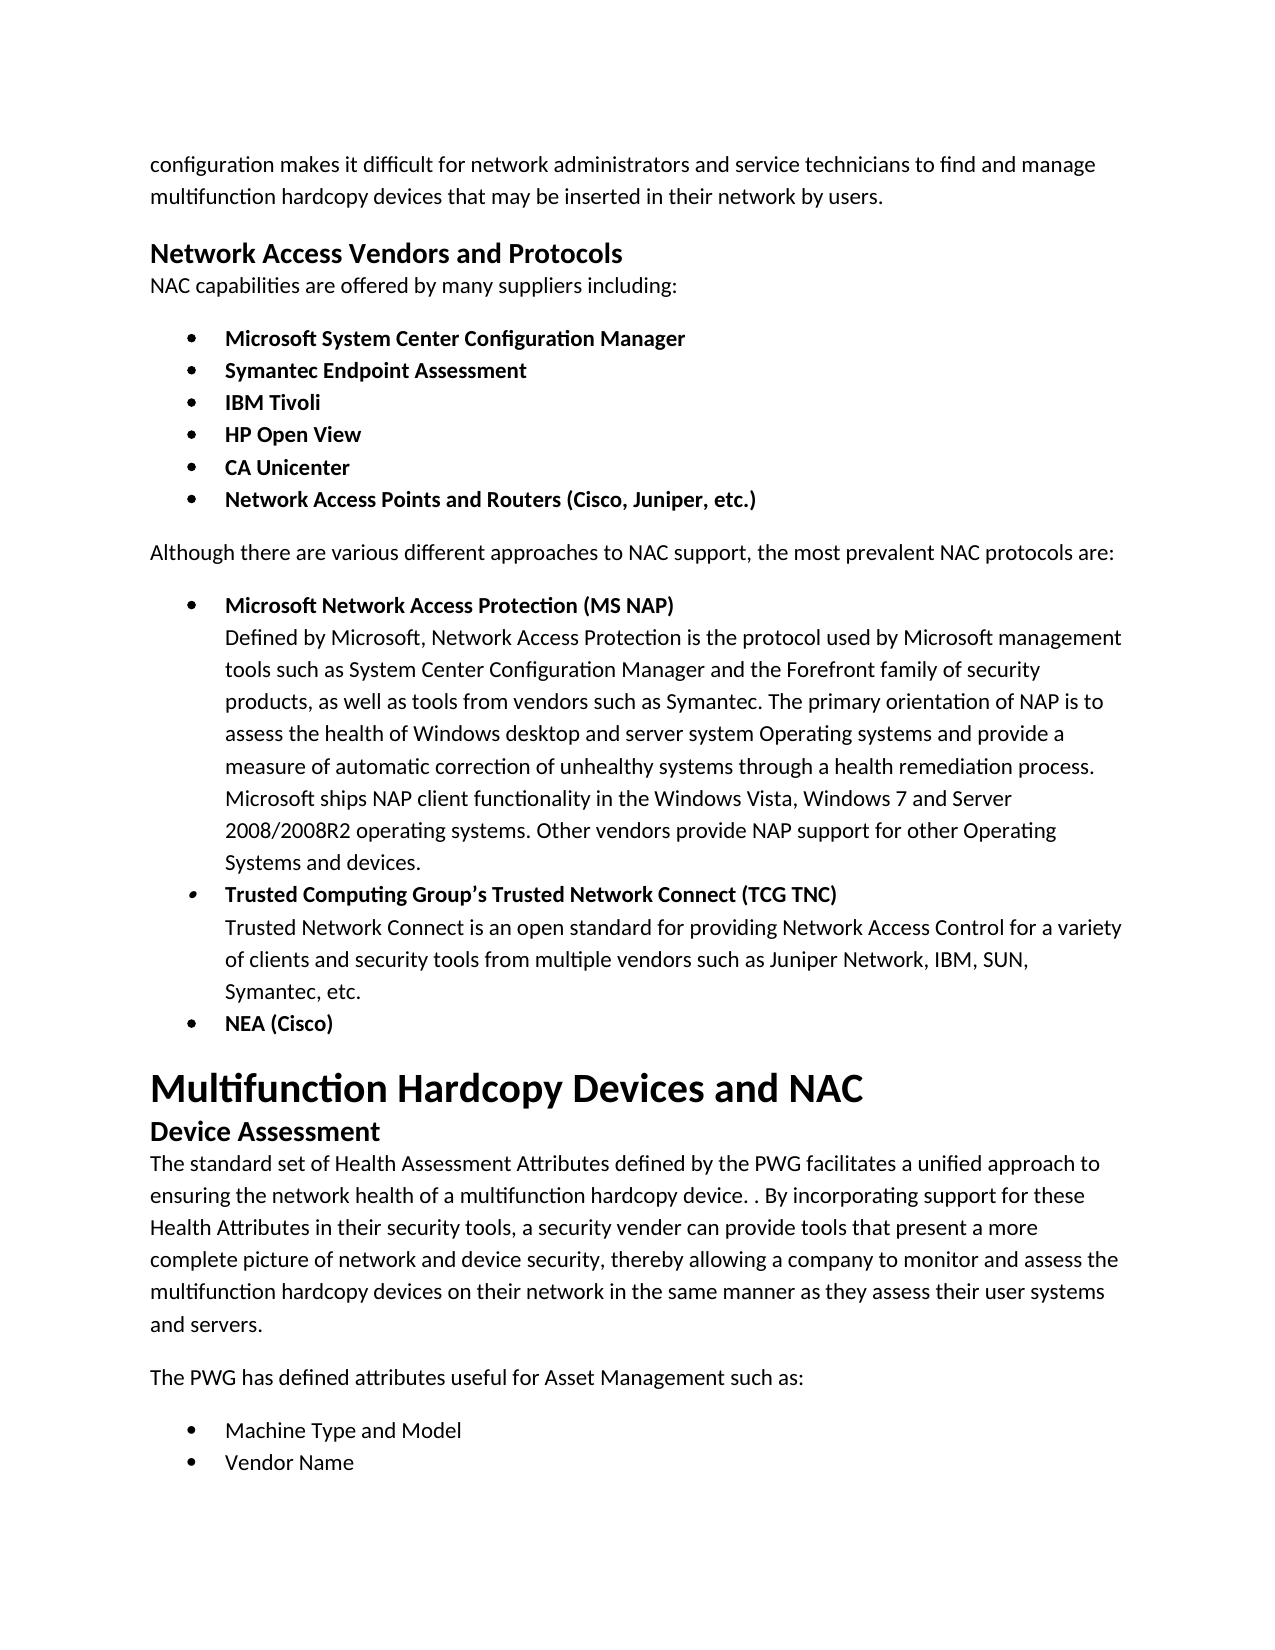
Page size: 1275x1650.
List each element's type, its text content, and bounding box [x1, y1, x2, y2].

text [150, 150, 1125, 210]
list Machine Type and Model [187, 1416, 1125, 1444]
list Trusted Computing Group’s Trusted Network Connect (TCG TNC) [187, 881, 1125, 908]
list Vendor Name [187, 1448, 1125, 1476]
list CA Unicenter [187, 453, 1125, 481]
text The PWG has defined attributes useful for Asset Management such as: [150, 1363, 1125, 1391]
list Microsoft System Center Configuration Manager [187, 324, 1125, 352]
list Defined by Microsoft, Network Access Protection is the protocol used by Microsoft management tools such as System Center Configuration Manager and the Forefront family of security products, as well as tools from vendors such as Symantec. The primary orientation of NAP is to assess the health of Windows desktop and server system Operating systems and provide a measure of automatic correction of unhealthy systems through a health remediation process. Microsoft ships NAP client functionality in the Windows Vista, Windows 7 and Server 2008/2008R2 operating systems. Other vendors provide NAP support for other Operating Systems and devices. [225, 623, 1125, 876]
list NEA (Cisco) [187, 1009, 1125, 1037]
text Device Assessment [150, 1113, 1125, 1149]
list Trusted Network Connect is an open standard for providing Network Access Control for a variety of clients and security tools from multiple vendors such as Juniper Network, IBM, SUN, Symantec, etc. [225, 913, 1125, 1005]
text Network Access Vendors and Protocols [150, 235, 1125, 271]
text Although there are various different approaches to NAC support, the most prevalent NAC protocols are: [150, 538, 1125, 566]
list Microsoft Network Access Protection (MS NAP) [187, 591, 1125, 619]
list Network Access Points and Routers (Cisco, Juniper, etc.) [187, 485, 1125, 513]
list Symantec Endpoint Assessment [187, 356, 1125, 384]
subtitle Multifunction Hardcopy Devices and NAC [150, 1062, 1125, 1113]
list HP Open View [187, 420, 1125, 448]
text The standard set of Health Assessment Attributes defined by the PWG facilitates a unified approach to ensuring the network health of a multifunction hardcopy device. . By incorporating support for these Health Attributes in their security tools, a security vender can provide tools that present a more complete picture of network and device security, thereby allowing a company to monitor and assess the multifunction hardcopy devices on their network in the same manner as they assess their user systems and servers. [150, 1149, 1125, 1338]
list IBM Tivoli [187, 388, 1125, 416]
text NAC capabilities are offered by many suppliers including: [150, 271, 1125, 299]
